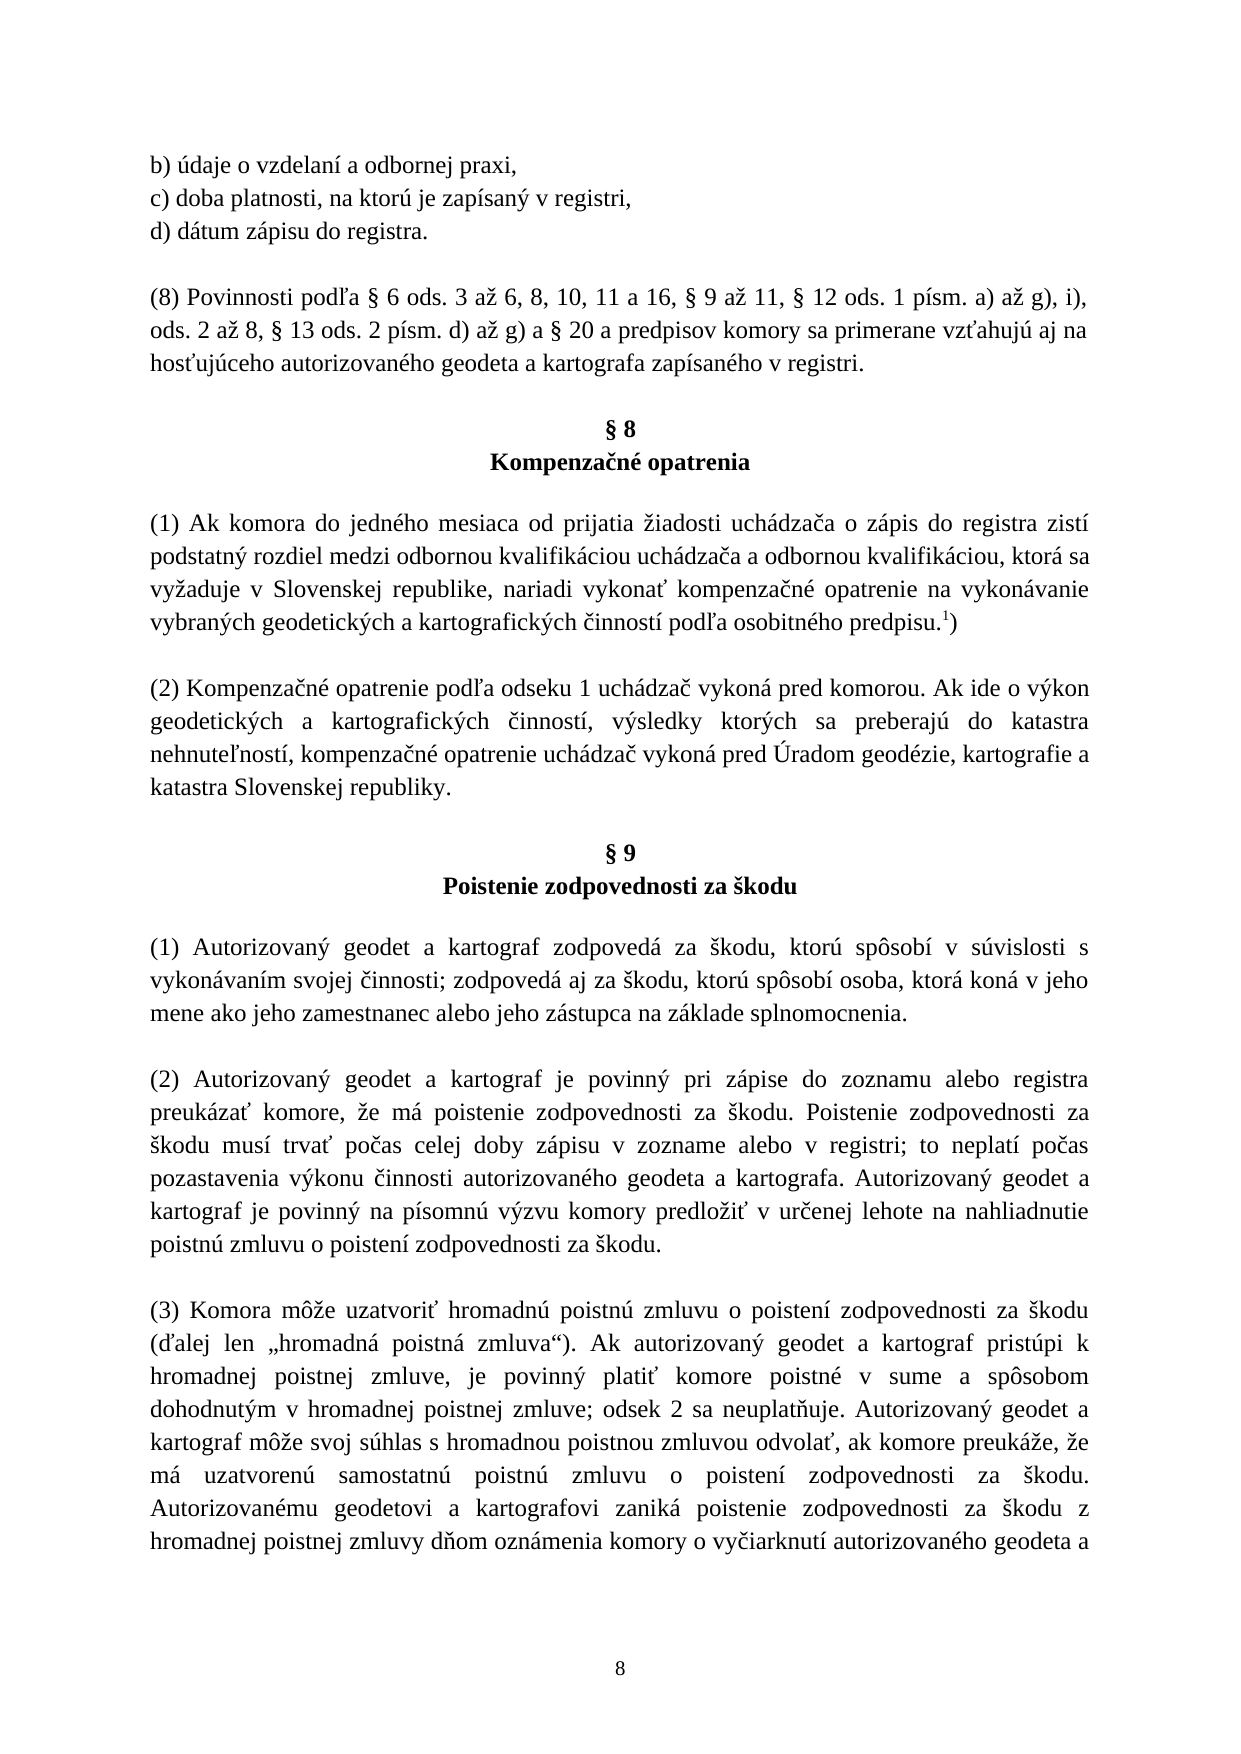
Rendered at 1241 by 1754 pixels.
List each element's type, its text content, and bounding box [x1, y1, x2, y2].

text (8) Povinnosti podľa § 6 ods. 3 až 6, 8, 10, 11 a 16, § 9 až 11, § 12 ods. 1 písm. a) až g), i), ods. 2 až 8, § 13 ods. 2 písm. d) až g) a § 20 a predpisov komory sa primerane vzťahujú aj na hosťujúceho autorizovaného geodeta a kartografa zapísaného v registri. [150, 282, 1090, 377]
text Poistenie zodpovednosti za škodu [150, 871, 1090, 900]
text d) dátum zápisu do registra. [150, 216, 1090, 245]
text Kompenzačné opatrenia [150, 447, 1090, 476]
text b) údaje o vzdelaní a odbornej praxi, [150, 150, 1090, 179]
text § 9 [150, 838, 1090, 867]
text (1) Ak komora do jedného mesiaca od prijatia žiadosti uchádzača o zápis do registra zistí podstatný rozdiel medzi odbornou kvalifikáciou uchádzača a odbornou kvalifikáciou, ktorá sa vyžaduje v Slovenskej republike, nariadi vykonať kompenzačné opatrenie na vykonávanie vybraných geodetických a kartografických činností podľa osobitného predpisu.1) [150, 508, 1090, 636]
text § 8 [150, 414, 1090, 443]
text c) doba platnosti, na ktorú je zapísaný v registri, [150, 183, 1090, 212]
text (2) Autorizovaný geodet a kartograf je povinný pri zápise do zoznamu alebo registra preukázať komore, že má poistenie zodpovednosti za škodu. Poistenie zodpovednosti za škodu musí trvať počas celej doby zápisu v zozname alebo v registri; to neplatí počas pozastavenia výkonu činnosti autorizovaného geodeta a kartografa. Autorizovaný geodet a kartograf je povinný na písomnú výzvu komory predložiť v určenej lehote na nahliadnutie poistnú zmluvu o poistení zodpovednosti za škodu. [150, 1064, 1090, 1258]
text (2) Kompenzačné opatrenie podľa odseku 1 uchádzač vykoná pred komorou. Ak ide o výkon geodetických a kartografických činností, výsledky ktorých sa preberajú do katastra nehnuteľností, kompenzačné opatrenie uchádzač vykoná pred Úradom geodézie, kartografie a katastra Slovenskej republiky. [150, 673, 1090, 801]
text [150, 1295, 1090, 1555]
text (1) Autorizovaný geodet a kartograf zodpovedá za škodu, ktorú spôsobí v súvislosti s vykonávaním svojej činnosti; zodpovedá aj za škodu, ktorú spôsobí osoba, ktorá koná v jeho mene ako jeho zamestnanec alebo jeho zástupca na základe splnomocnenia. [150, 932, 1090, 1026]
